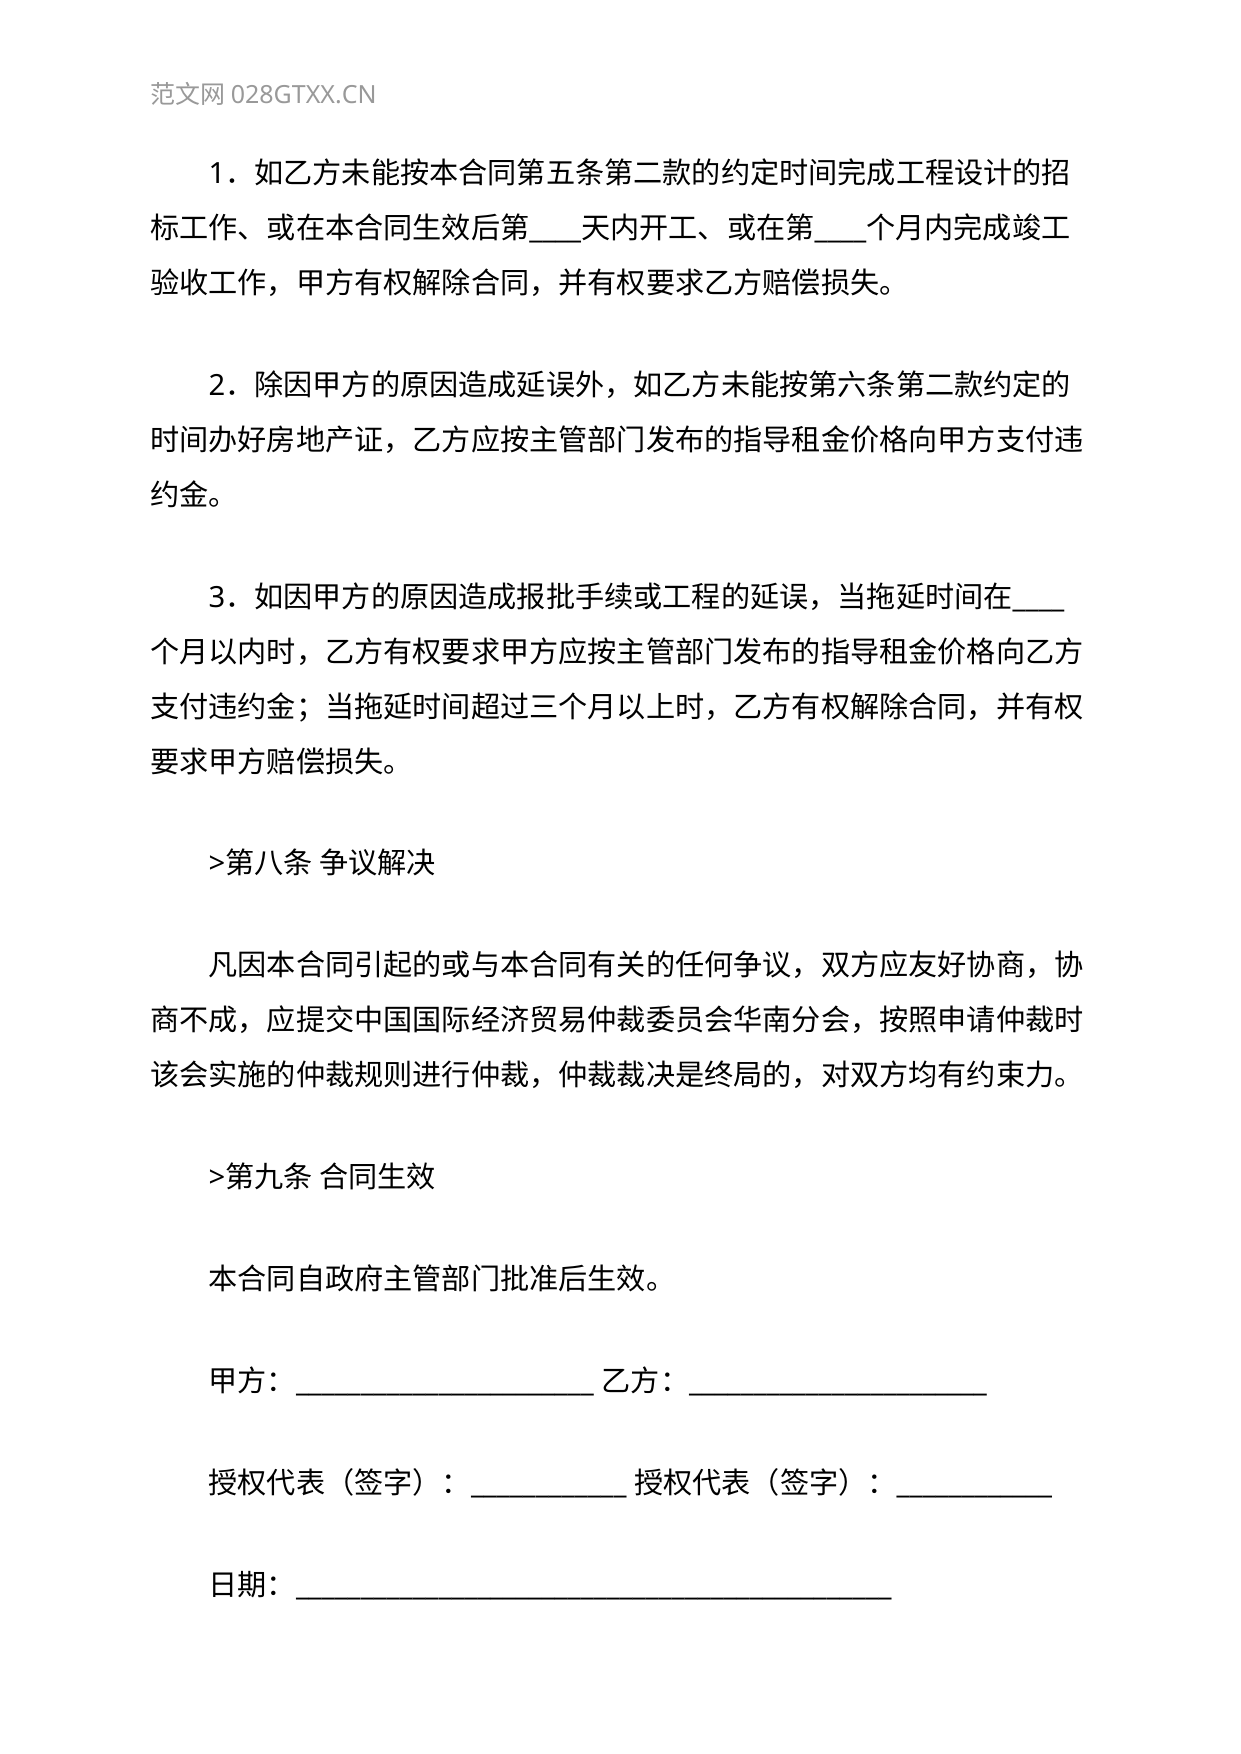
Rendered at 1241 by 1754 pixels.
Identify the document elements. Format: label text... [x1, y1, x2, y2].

text 2．除因甲方的原因造成延误外，如乙方未能按第六条第二款约定的时间办好房地产证，乙方应按主管部门发布的指导租金价格向甲方支付违约金。 [150, 362, 1090, 514]
text 甲方：_______________________ 乙方：_______________________ [150, 1357, 1090, 1400]
text 授权代表（签字）：____________ 授权代表（签字）：____________ [150, 1459, 1090, 1502]
text >第八条 争议解决 [150, 840, 1090, 882]
text 凡因本合同引起的或与本合同有关的任何争议，双方应友好协商，协商不成，应提交中国国际经济贸易仲裁委员会华南分会，按照申请仲裁时该会实施的仲裁规则进行仲裁，仲裁裁决是终局的，对双方均有约束力。 [150, 942, 1090, 1094]
text 1．如乙方未能按本合同第五条第二款的约定时间完成工程设计的招标工作、或在本合同生效后第____天内开工、或在第____个月内完成竣工验收工作，甲方有权解除合同，并有权要求乙方赔偿损失。 [150, 150, 1090, 302]
text 3．如因甲方的原因造成报批手续或工程的延误，当拖延时间在____个月以内时，乙方有权要求甲方应按主管部门发布的指导租金价格向乙方支付违约金；当拖延时间超过三个月以上时，乙方有权解除合同，并有权要求甲方赔偿损失。 [150, 573, 1090, 781]
text 本合同自政府主管部门批准后生效。 [150, 1256, 1090, 1298]
text >第九条 合同生效 [150, 1153, 1090, 1196]
text 日期：______________________________________________ [150, 1561, 1090, 1604]
